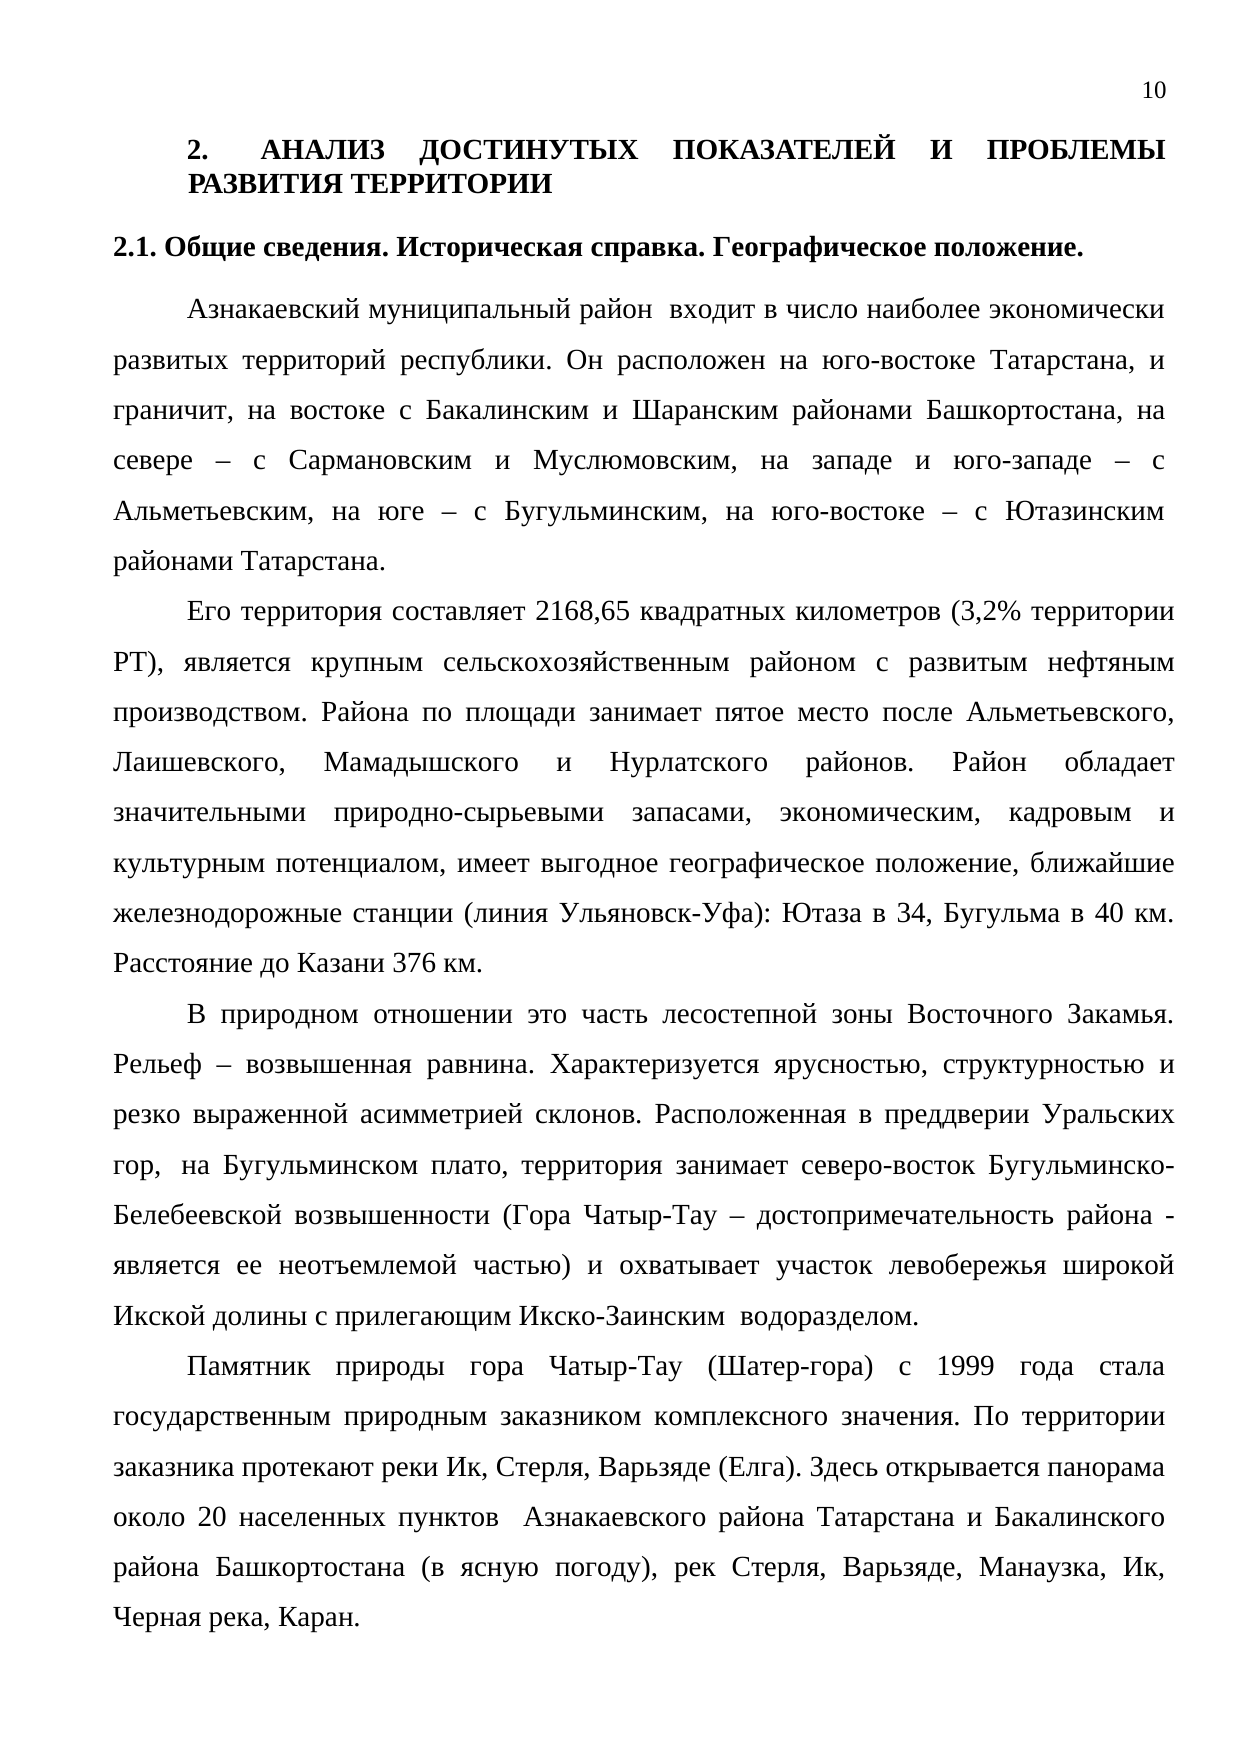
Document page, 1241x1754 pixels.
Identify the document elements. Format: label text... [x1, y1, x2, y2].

text Памятник природы гора Чатыр-Тау (Шатер-гора) с 1999 года стала государственным природным заказником комплексного значения. По территории заказника протекают реки Ик, Стерля, Варьзяде (Елга). Здесь открывается панорама около 20 населенных пунктов Азнакаевского района Татарстана и Бакалинского района Башкортостана (в ясную погоду), рек Стерля, Варьзяде, Манаузка, Ик, Черная река, Каран. [113, 1348, 1166, 1633]
text Азнакаевский муниципальный район входит в число наиболее экономически развитых территорий республики. Он расположен на юго-востоке Татарстана, и граничит, на востоке с Бакалинским и Шаранским районами Башкортостана, на севере – с Сармановским и Муслюмовским, на западе и юго-западе – с Альметьевским, на юге – с Бугульминским, на юго-востоке – с Ютазинским районами Татарстана. [113, 291, 1166, 577]
text В природном отношении это часть лесостепной зоны Восточного Закамья. Рельеф – возвышенная равнина. Характеризуется ярусностью, структурностью и резко выраженной асимметрией склонов. Расположенная в преддверии Уральских гор, на Бугульминском плато, территория занимает северо-восток Бугульминско-Белебеевской возвышенности (Гора Чатыр-Тау – достопримечательность района - является ее неотъемлемой частью) и охватывает участок левобережья широкой Икской долины с прилегающим Икско-Заинским водоразделом. [113, 996, 1176, 1331]
text Его территория составляет 2168,65 квадратных километров (3,2% территории РТ), является крупным сельскохозяйственным районом с развитым нефтяным производством. Района по площади занимает пятое место после Альметьевского, Лаишевского, Мамадышского и Нурлатского районов. Район обладает значительными природно-сырьевыми запасами, экономическим, кадровым и культурным потенциалом, имеет выгодное географическое положение, ближайшие железнодорожные станции (линия Ульяновск-Уфа): Ютаза в 34, Бугульма в 40 км. Расстояние до Казани 376 км. [113, 593, 1176, 979]
subtitle 2.1. Общие сведения. Историческая справка. Географическое положение. [113, 229, 1166, 262]
text АНАЛИЗ ДОСТИНУТЫХ ПОКАЗАТЕЛЕЙ И ПРОБЛЕМЫ РАЗВИТИЯ ТЕРРИТОРИИ [187, 132, 1166, 199]
